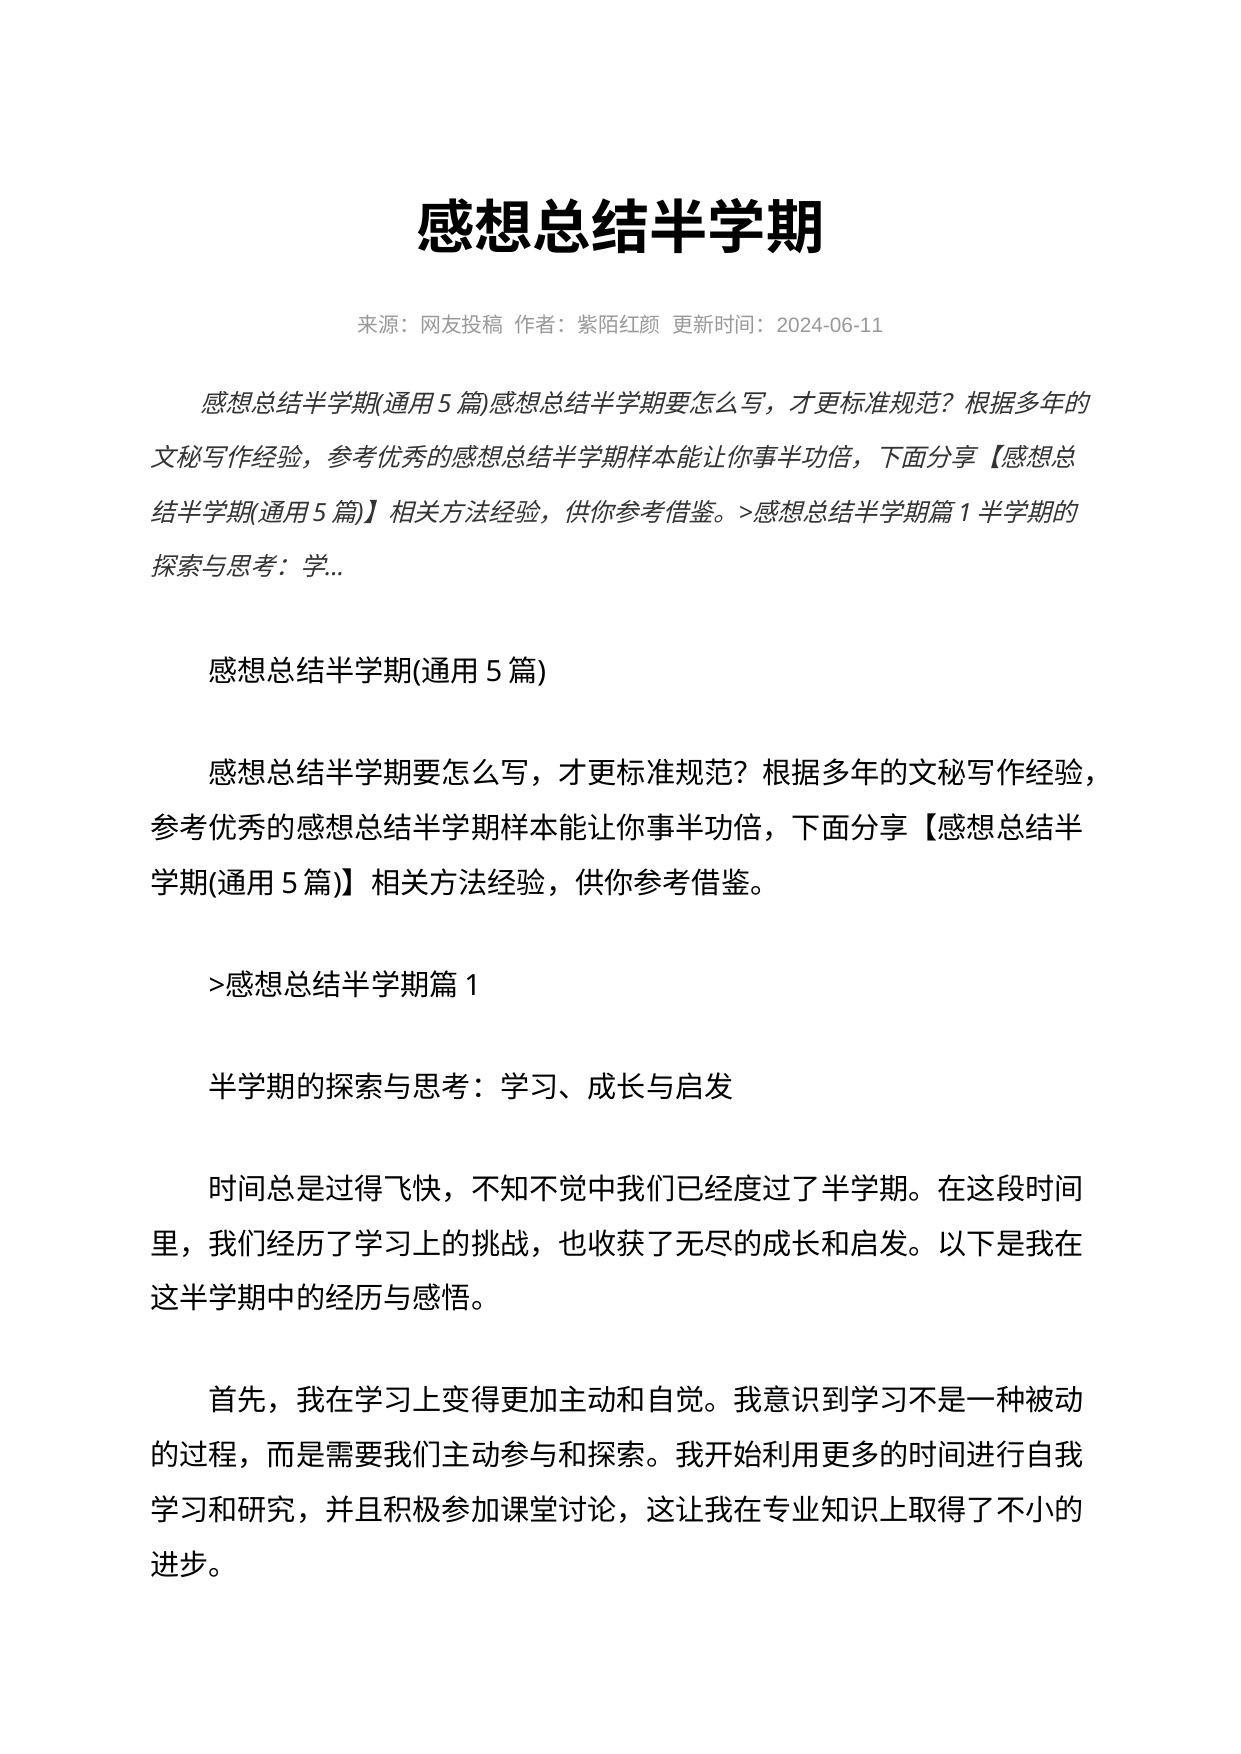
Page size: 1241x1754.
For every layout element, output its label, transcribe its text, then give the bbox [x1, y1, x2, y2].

subtitle 感想总结半学期 [150, 181, 1090, 266]
text 感想总结半学期要怎么写，才更标准规范？根据多年的文秘写作经验，参考优秀的感想总结半学期样本能让你事半功倍，下面分享【感想总结半学期(通用5篇)】相关方法经验，供你参考借鉴。 [150, 750, 1090, 902]
text 半学期的探索与思考：学习、成长与启发 [150, 1063, 1090, 1106]
text 来源：网友投稿 作者：紫陌红颜 更新时间：2024-06-11 [150, 313, 1090, 337]
text 首先，我在学习上变得更加主动和自觉。我意识到学习不是一种被动的过程，而是需要我们主动参与和探索。我开始利用更多的时间进行自我学习和研究，并且积极参加课堂讨论，这让我在专业知识上取得了不小的进步。 [150, 1377, 1090, 1584]
text >感想总结半学期篇1 [150, 962, 1090, 1004]
text 感想总结半学期(通用5篇) [150, 648, 1090, 690]
text 感想总结半学期(通用5篇)感想总结半学期要怎么写，才更标准规范？根据多年的文秘写作经验，参考优秀的感想总结半学期样本能让你事半功倍，下面分享【感想总结半学期(通用5篇)】相关方法经验，供你参考借鉴。>感想总结半学期篇1半学期的探索与思考：学... [150, 383, 1090, 583]
text 时间总是过得飞快，不知不觉中我们已经度过了半学期。在这段时间里，我们经历了学习上的挑战，也收获了无尽的成长和启发。以下是我在这半学期中的经历与感悟。 [150, 1165, 1090, 1317]
